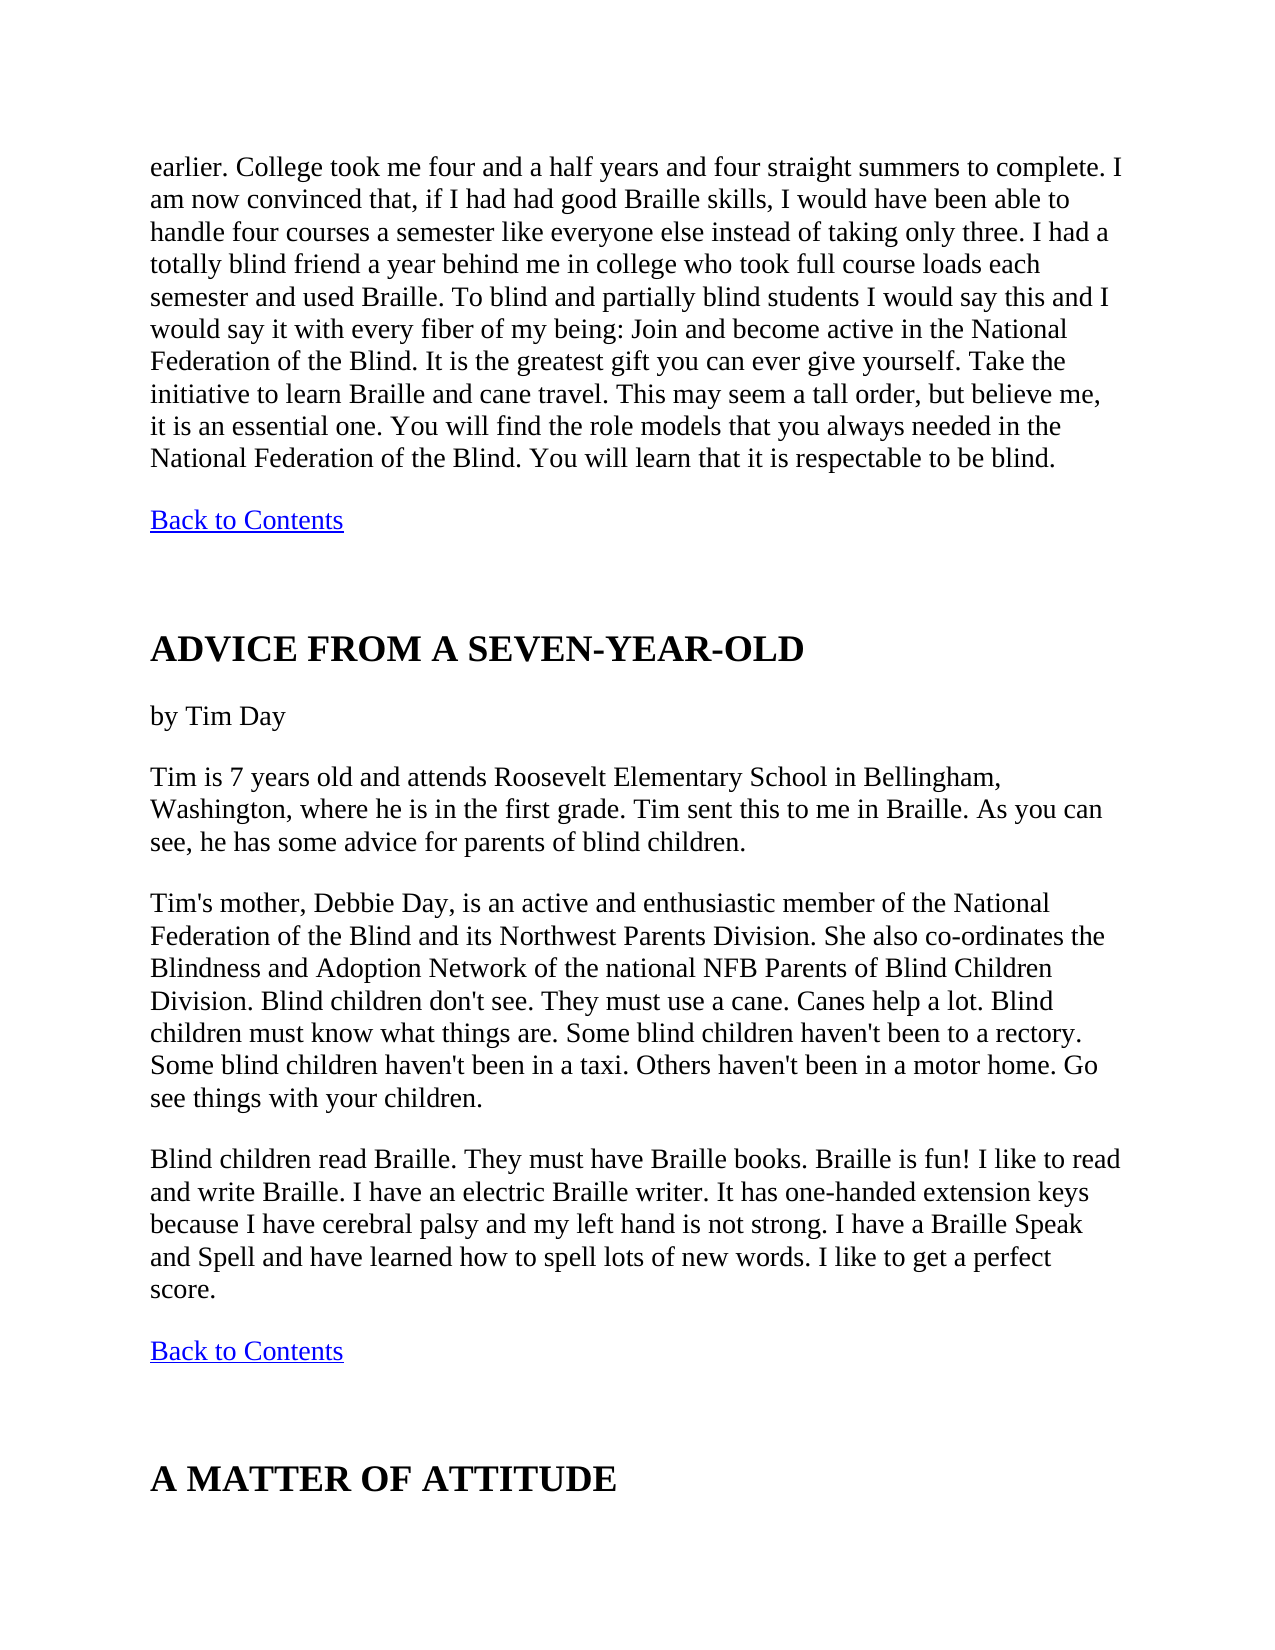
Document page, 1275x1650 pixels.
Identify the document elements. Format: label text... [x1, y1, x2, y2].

text A MATTER OF ATTITUDE [150, 1457, 1125, 1500]
text Back to Contents [150, 503, 1125, 536]
text Tim is 7 years old and attends Roosevelt Elementary School in Bellingham, Washington, where he is in the first grade. Tim sent this to me in Braille. As you can see, he has some advice for parents of blind children. [150, 760, 1125, 857]
text Back to Contents [150, 1333, 1125, 1366]
text ADVICE FROM A SEVEN-YEAR-OLD [150, 626, 1125, 669]
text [150, 150, 1125, 474]
text Tim's mother, Debbie Day, is an active and enthusiastic member of the National Federation of the Blind and its Northwest Parents Division. She also co-ordinates the Blindness and Adoption Network of the national NFB Parents of Blind Children Division. Blind children don't see. They must use a cane. Canes help a lot. Blind children must know what things are. Some blind children haven't been to a rectory. Some blind children haven't been in a taxi. Others haven't been in a motor home. Go see things with your children. [150, 886, 1125, 1113]
text by Tim Day [150, 698, 1125, 731]
text Blind children read Braille. They must have Braille books. Braille is fun! I like to read and write Braille. I have an electric Braille writer. It has one-handed extension keys because I have cerebral palsy and my left hand is not strong. I have a Braille Speak and Spell and have learned how to spell lots of new words. I like to get a perfect score. [150, 1142, 1125, 1304]
